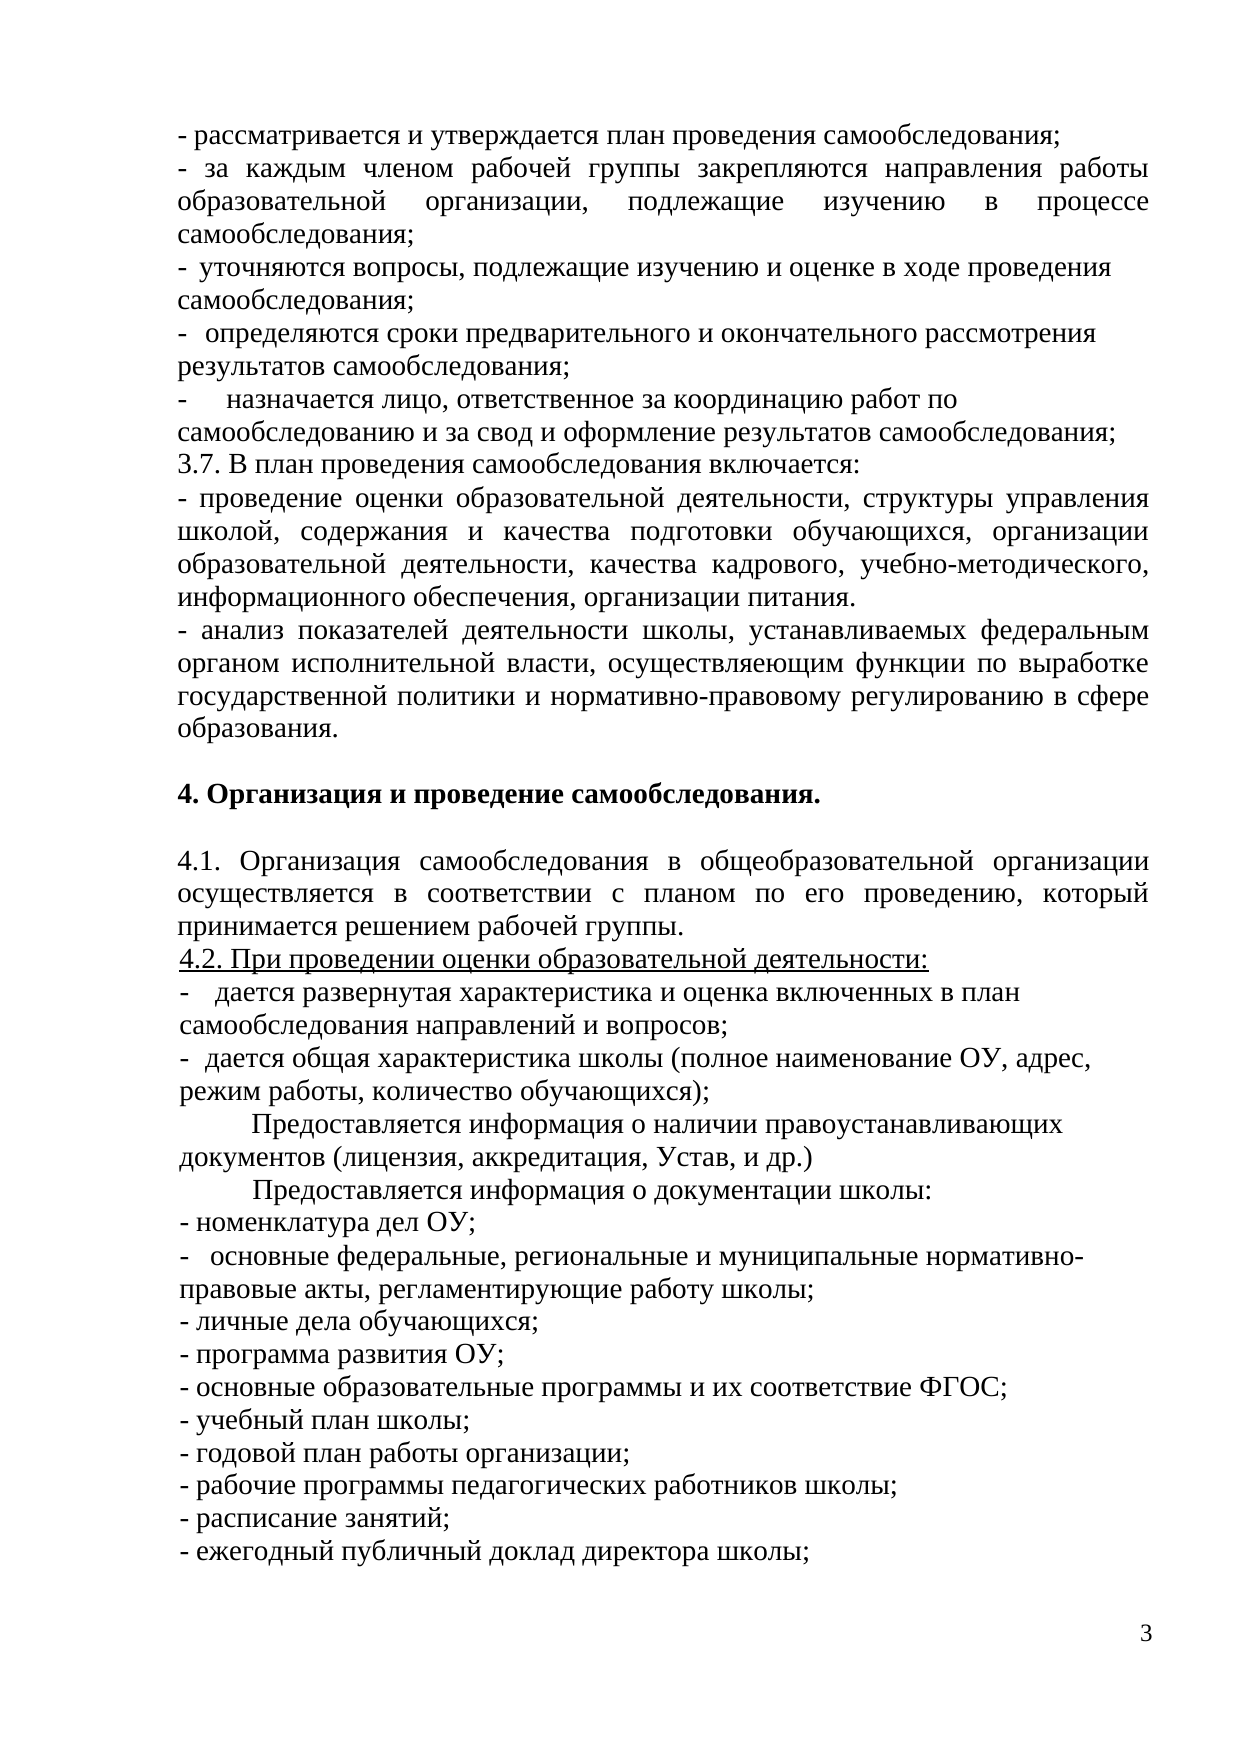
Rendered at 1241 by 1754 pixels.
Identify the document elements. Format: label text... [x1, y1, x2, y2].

text Предоставляется информация о наличии правоустанавливающих документов (лицензия, аккредитация, Устав, и др.) [179, 1108, 1152, 1173]
list программа развития ОУ; [179, 1337, 1152, 1370]
list анализ показателей деятельности школы, устанавливаемых федеральным органом исполнительной власти, осуществляеющим функции по выработке государственной политики и нормативно-правовому регулированию в сфере образования. [177, 613, 1150, 744]
list номенклатура дел ОУ; [179, 1206, 1152, 1238]
list рабочие программы педагогических работников школы; [179, 1468, 1152, 1501]
list Организация и проведение самообследования. [177, 777, 1152, 810]
list дается развернутая характеристика и оценка включенных в план самообследования направлений и вопросов; [179, 976, 1152, 1041]
text 4.1. Организация самообследования в общеобразовательной организации осуществляется в соответствии с планом по его проведению, который принимается решением рабочей группы. [177, 844, 1150, 942]
list личные дела обучающихся; [179, 1304, 1152, 1337]
text 3.7. В план проведения самообследования включается: [177, 447, 1152, 480]
list проведение оценки образовательной деятельности, структуры управления школой, содержания и качества подготовки обучающихся, организации образовательной деятельности, качества кадрового, учебно-методического, информационного обеспечения, организации питания. [177, 481, 1150, 613]
list расписание занятий; [179, 1501, 1152, 1534]
list назначается лицо, ответственное за координацию работ по самообследованию и за свод и оформление результатов самообследования; [177, 382, 1150, 447]
list уточняются вопросы, подлежащие изучению и оценке в ходе проведения самообследования; [177, 250, 1150, 316]
list ежегодный публичный доклад директора школы; [179, 1534, 1152, 1567]
list годовой план работы организации; [179, 1436, 1152, 1468]
list основные образовательные программы и их соответствие ФГОС; [179, 1370, 1152, 1403]
text Предоставляется информация о документации школы: [252, 1173, 1152, 1206]
list учебный план школы; [179, 1403, 1152, 1436]
text 4.2. При проведении оценки образовательной деятельности: [179, 942, 1152, 975]
list рассматривается и утверждается план проведения самообследования; [177, 117, 1152, 151]
list за каждым членом рабочей группы закрепляются направления работы образовательной организации, подлежащие изучению в процессе самообследования; [177, 152, 1150, 249]
list определяются сроки предварительного и окончательного рассмотрения результатов самообследования; [177, 316, 1150, 381]
list дается общая характеристика школы (полное наименование ОУ, адрес, режим работы, количество обучающихся); [179, 1042, 1152, 1107]
text 3 [150, 1618, 1152, 1647]
list основные федеральные, региональные и муниципальные нормативно-правовые акты, регламентирующие работу школы; [179, 1239, 1152, 1304]
